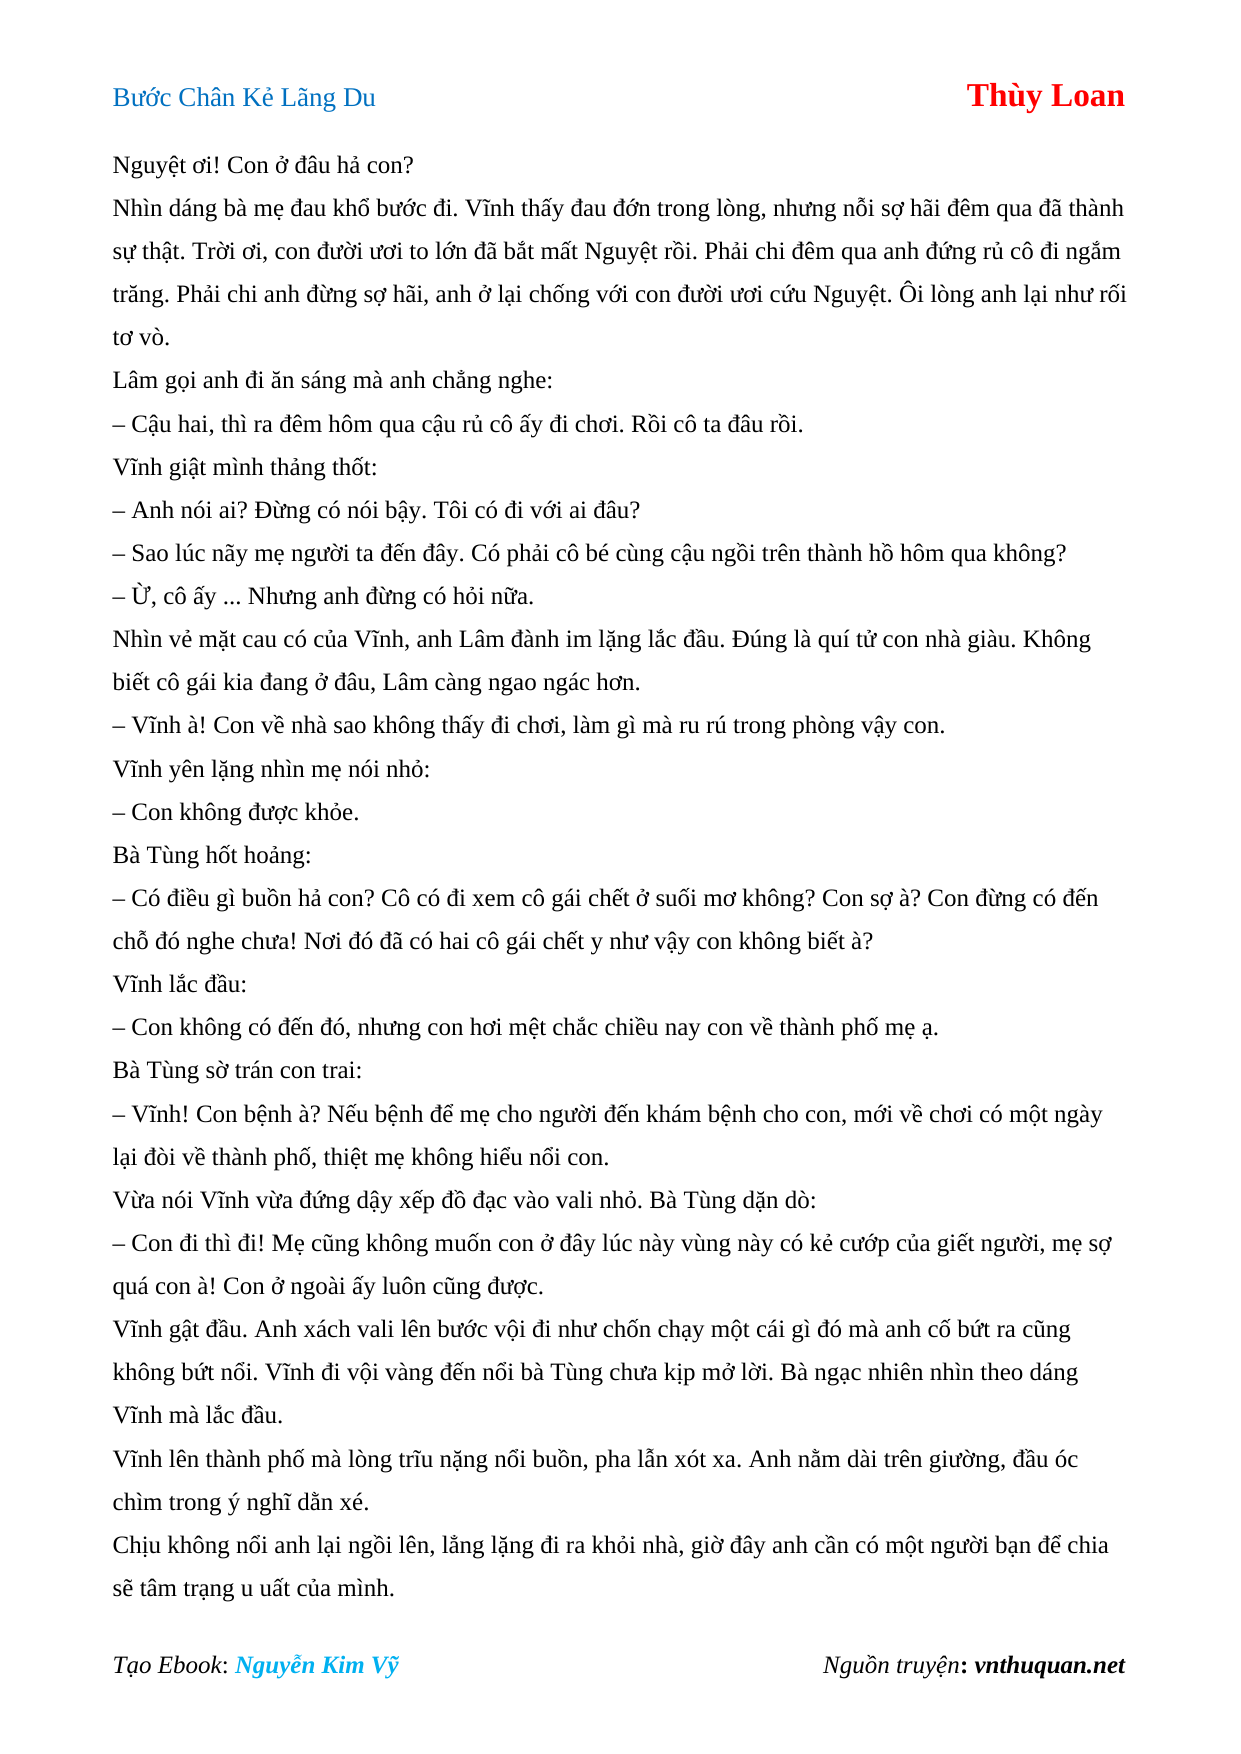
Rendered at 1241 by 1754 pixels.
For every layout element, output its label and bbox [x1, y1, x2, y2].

text [112, 150, 1128, 1602]
